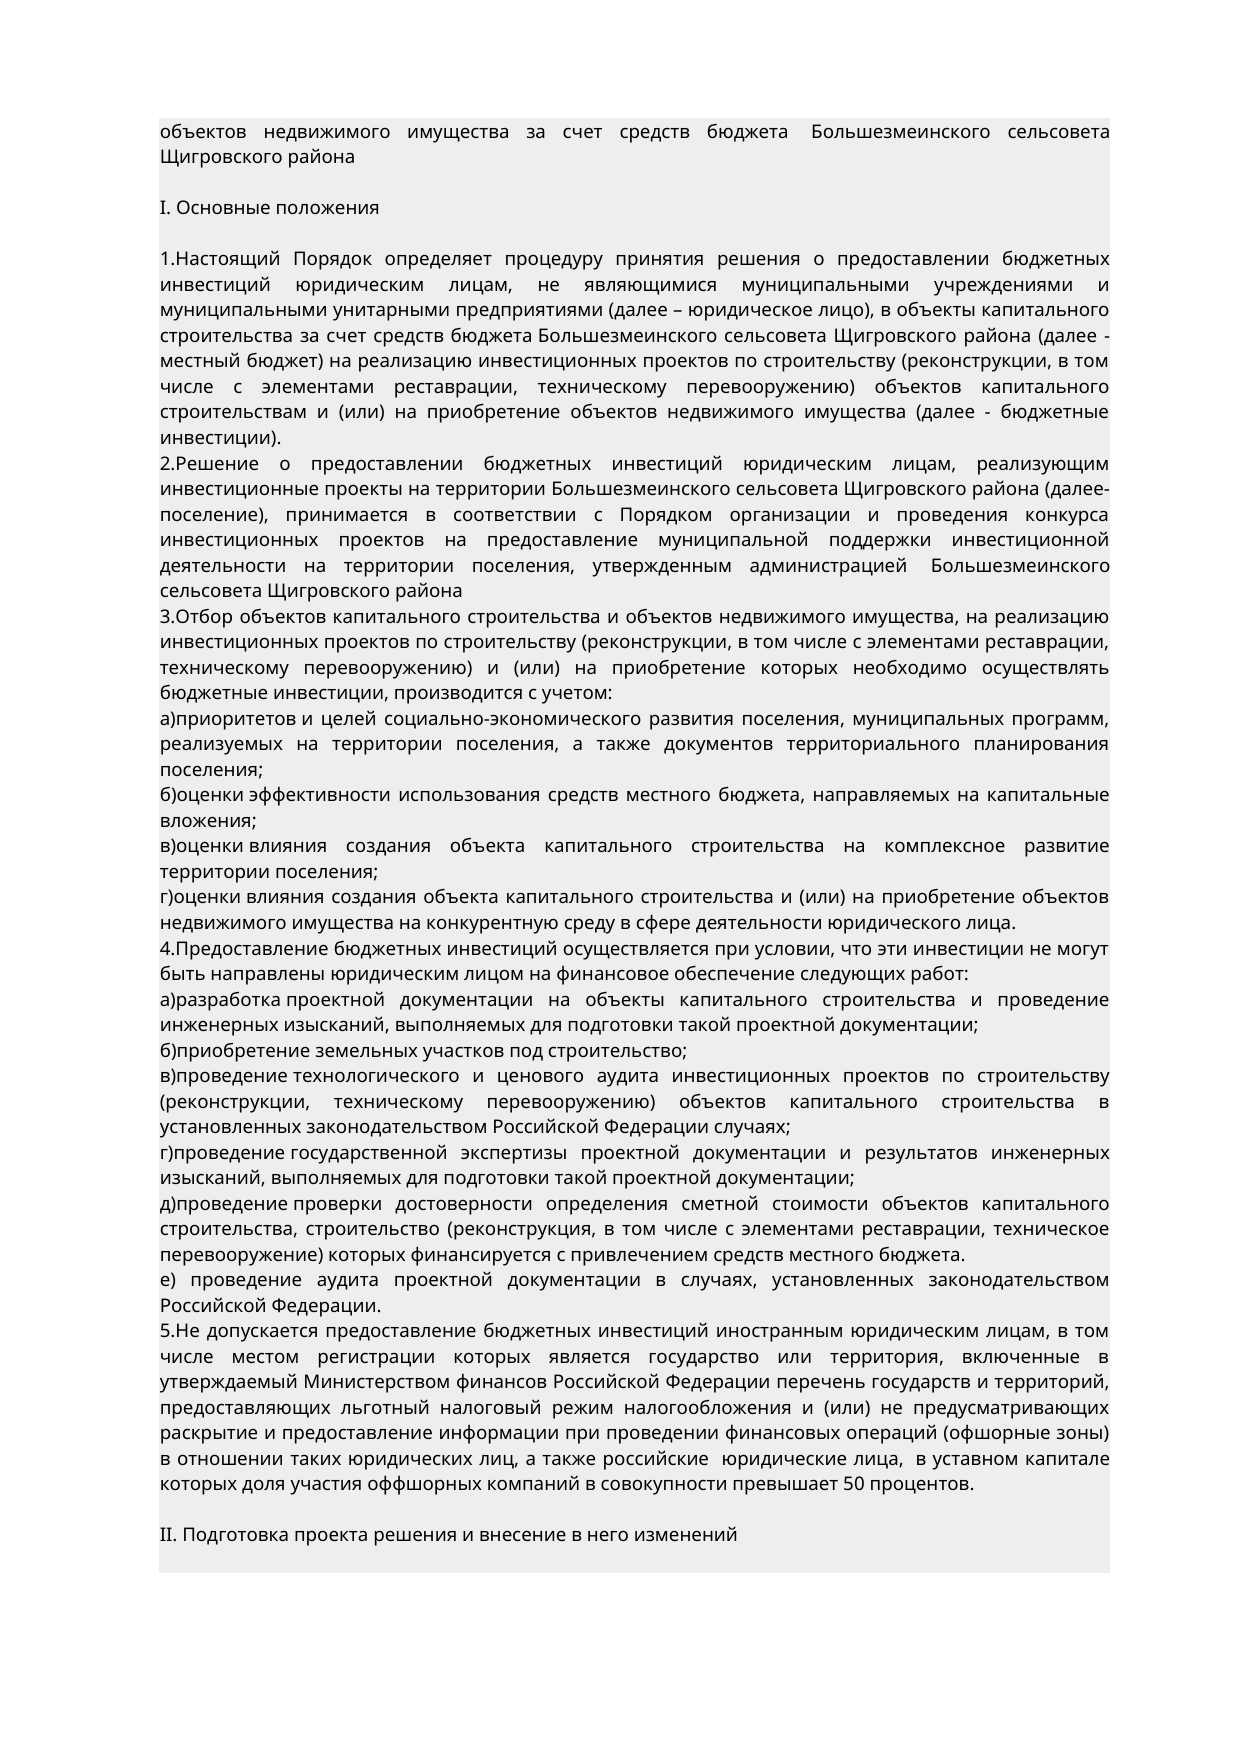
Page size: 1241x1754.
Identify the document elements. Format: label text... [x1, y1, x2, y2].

text 3.Отбор объектов капитального строительства и объектов недвижимого имущества, на реализацию инвестиционных проектов по строительству (реконструкции, в том числе с элементами реставрации, техническому перевооружению) и (или) на приобретение которых необходимо осуществлять бюджетные инвестиции, производится с учетом: [159, 603, 1110, 705]
text д)проведение проверки достоверности определения сметной стоимости объектов капитального строительства, строительство (реконструкция, в том числе с элементами реставрации, техническое перевооружение) которых финансируется с привлечением средств местного бюджета. [159, 1190, 1110, 1267]
text а)разработка проектной документации на объекты капитального строительства и проведение инженерных изысканий, выполняемых для подготовки такой проектной документации; [159, 986, 1110, 1037]
text 5.Не допускается предоставление бюджетных инвестиций иностранным юридическим лицам, в том числе местом регистрации которых является государство или территория, включенные в утверждаемый Министерством финансов Российской Федерации перечень государств и территорий, предоставляющих льготный налоговый режим налогообложения и (или) не предусматривающих раскрытие и предоставление информации при проведении финансовых операций (офшорные зоны) в отношении таких юридических лиц, а также российские юридические лица, в уставном капитале которых доля участия оффшорных компаний в совокупности превышает 50 процентов. [159, 1318, 1110, 1496]
text г)оценки влияния создания объекта капитального строительства и (или) на приобретение объектов недвижимого имущества на конкурентную среду в сфере деятельности юридического лица. [159, 884, 1110, 935]
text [159, 118, 1110, 169]
text в)оценки влияния создания объекта капитального строительства на комплексное развитие территории поселения; [159, 833, 1110, 884]
text II. Подготовка проекта решения и внесение в него изменений [159, 1522, 1110, 1547]
text б)приобретение земельных участков под строительство; [159, 1037, 1110, 1062]
text 1.Настоящий Порядок определяет процедуру принятия решения о предоставлении бюджетных инвестиций юридическим лицам, не являющимися муниципальными учреждениями и муниципальными унитарными предприятиями (далее – юридическое лицо), в объекты капитального строительства за счет средств бюджета Большезмеинского сельсовета Щигровского района (далее - местный бюджет) на реализацию инвестиционных проектов по строительству (реконструкции, в том числе с элементами реставрации, техническому перевооружению) объектов капитального строительствам и (или) на приобретение объектов недвижимого имущества (далее - бюджетные инвестиции). [159, 246, 1110, 450]
text б)оценки эффективности использования средств местного бюджета, направляемых на капитальные вложения; [159, 782, 1110, 833]
text 2.Решение о предоставлении бюджетных инвестиций юридическим лицам, реализующим инвестиционные проекты на территории Большезмеинского сельсовета Щигровского района (далее- поселение), принимается в соответствии с Порядком организации и проведения конкурса инвестиционных проектов на предоставление муниципальной поддержки инвестиционной деятельности на территории поселения, утвержденным администрацией Большезмеинского сельсовета Щигровского района [159, 450, 1110, 603]
text а)приоритетов и целей социально-экономического развития поселения, муниципальных программ, реализуемых на территории поселения, а также документов территориального планирования поселения; [159, 705, 1110, 782]
text е) проведение аудита проектной документации в случаях, установленных законодательством Российской Федерации. [159, 1267, 1110, 1318]
text в)проведение технологического и ценового аудита инвестиционных проектов по строительству (реконструкции, техническому перевооружению) объектов капитального строительства в установленных законодательством Российской Федерации случаях; [159, 1062, 1110, 1139]
text г)проведение государственной экспертизы проектной документации и результатов инженерных изысканий, выполняемых для подготовки такой проектной документации; [159, 1139, 1110, 1190]
text I. Основные положения [159, 195, 1110, 220]
text 4.Предоставление бюджетных инвестиций осуществляется при условии, что эти инвестиции не могут быть направлены юридическим лицом на финансовое обеспечение следующих работ: [159, 935, 1110, 986]
